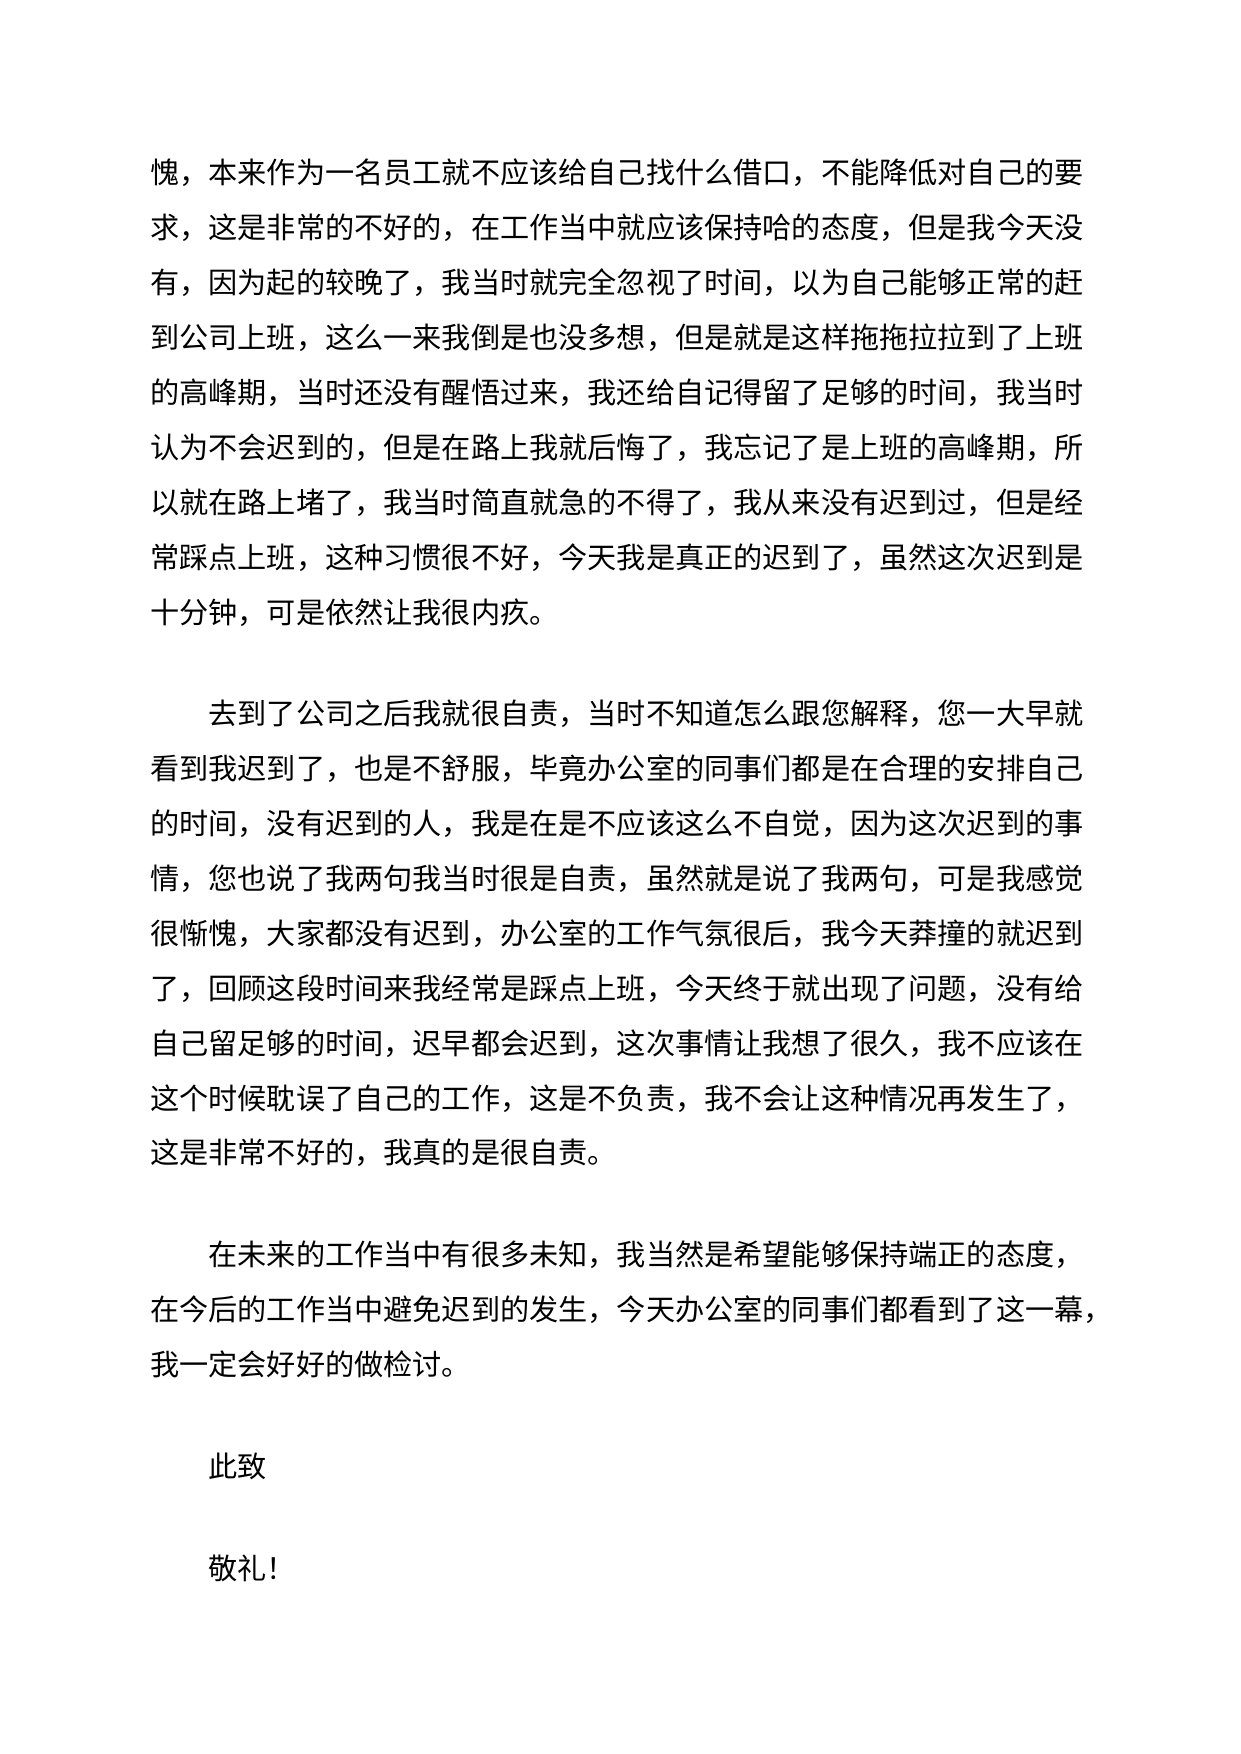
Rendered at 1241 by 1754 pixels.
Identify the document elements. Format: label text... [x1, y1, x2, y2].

text 敬礼！ [150, 1545, 1090, 1587]
text 在未来的工作当中有很多未知，我当然是希望能够保持端正的态度，在今后的工作当中避免迟到的发生，今天办公室的同事们都看到了这一幕，我一定会好好的做检讨。 [150, 1232, 1090, 1384]
text 去到了公司之后我就很自责，当时不知道怎么跟您解释，您一大早就看到我迟到了，也是不舒服，毕竟办公室的同事们都是在合理的安排自己的时间，没有迟到的人，我是在是不应该这么不自觉，因为这次迟到的事情，您也说了我两句我当时很是自责，虽然就是说了我两句，可是我感觉很惭愧，大家都没有迟到，办公室的工作气氛很后，我今天莽撞的就迟到了，回顾这段时间来我经常是踩点上班，今天终于就出现了问题，没有给自己留足够的时间，迟早都会迟到，这次事情让我想了很久，我不应该在这个时候耽误了自己的工作，这是不负责，我不会让这种情况再发生了，这是非常不好的，我真的是很自责。 [150, 691, 1090, 1172]
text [150, 150, 1090, 631]
text 此致 [150, 1443, 1090, 1486]
